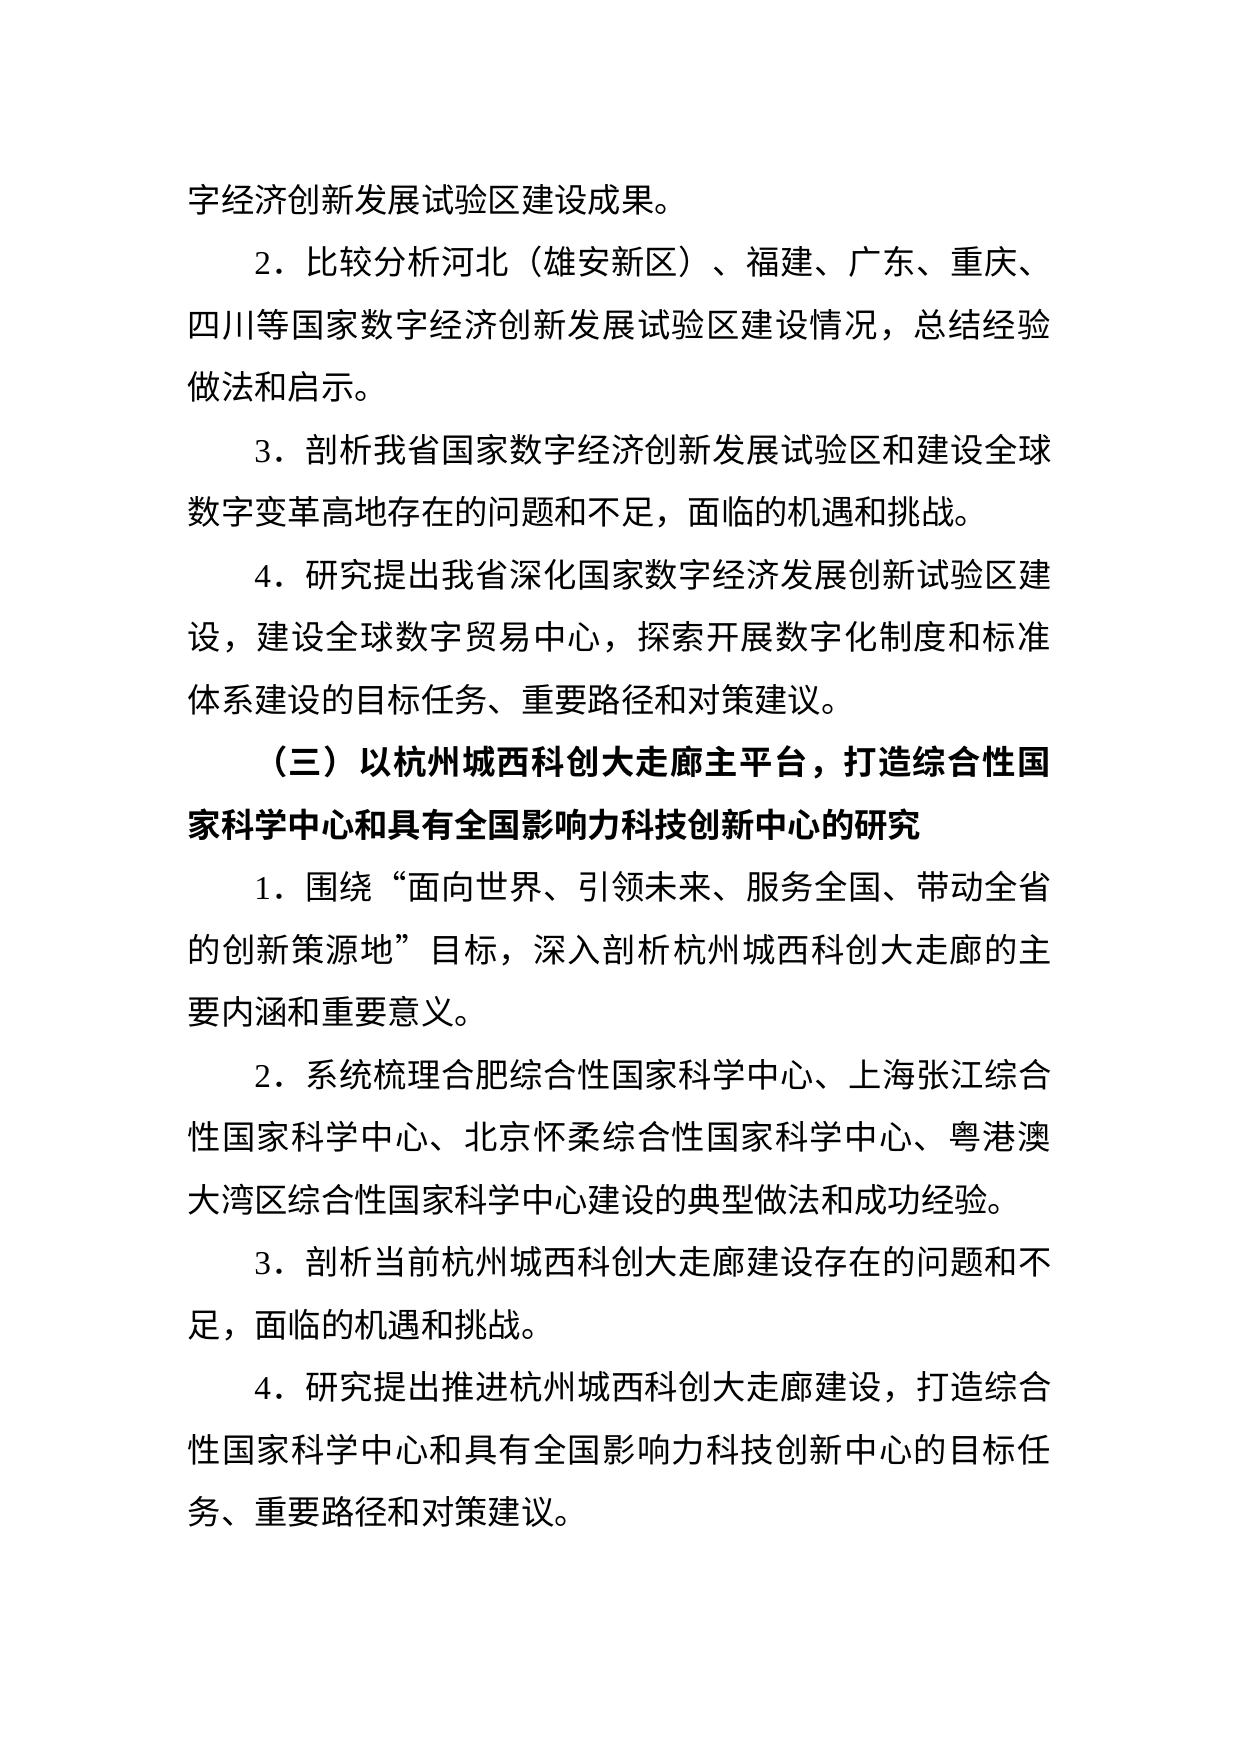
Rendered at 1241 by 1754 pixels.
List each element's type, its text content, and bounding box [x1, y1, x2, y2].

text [187, 162, 1053, 224]
text （三）以杭州城西科创大走廊主平台，打造综合性国家科学中心和具有全国影响力科技创新中心的研究 [187, 724, 1053, 849]
text 4．研究提出推进杭州城西科创大走廊建设，打造综合性国家科学中心和具有全国影响力科技创新中心的目标任务、重要路径和对策建议。 [187, 1349, 1053, 1537]
text 3．剖析当前杭州城西科创大走廊建设存在的问题和不足，面临的机遇和挑战。 [187, 1224, 1053, 1349]
text 3．剖析我省国家数字经济创新发展试验区和建设全球数字变革高地存在的问题和不足，面临的机遇和挑战。 [187, 412, 1053, 537]
text 2．比较分析河北（雄安新区）、福建、广东、重庆、四川等国家数字经济创新发展试验区建设情况，总结经验、做法和启示。 [187, 224, 1053, 412]
text 2．系统梳理合肥综合性国家科学中心、上海张江综合性国家科学中心、北京怀柔综合性国家科学中心、粤港澳大湾区综合性国家科学中心建设的典型做法和成功经验。 [187, 1037, 1053, 1224]
text 1．围绕“面向世界、引领未来、服务全国、带动全省的创新策源地”目标，深入剖析杭州城西科创大走廊的主要内涵和重要意义。 [187, 849, 1053, 1037]
text 4．研究提出我省深化国家数字经济发展创新试验区建设，建设全球数字贸易中心，探索开展数字化制度和标准体系建设的目标任务、重要路径和对策建议。 [187, 537, 1053, 724]
